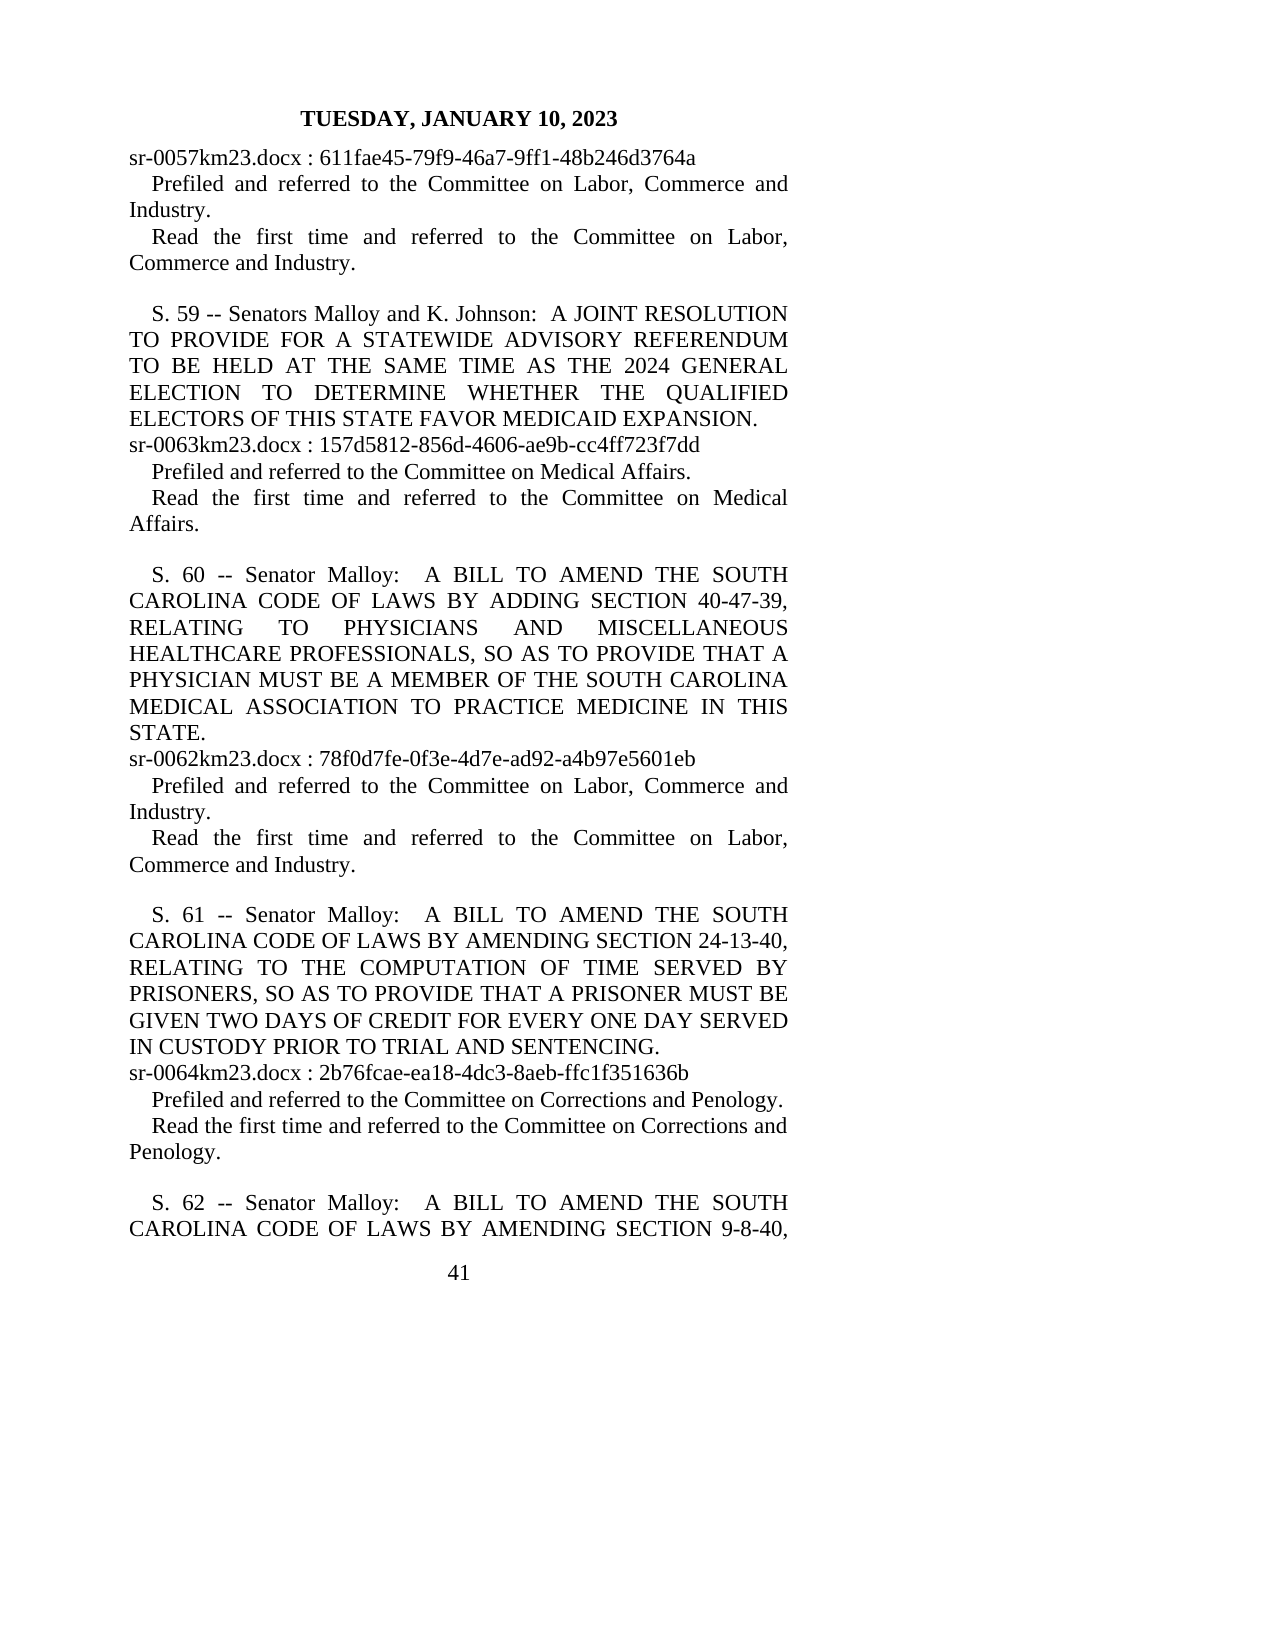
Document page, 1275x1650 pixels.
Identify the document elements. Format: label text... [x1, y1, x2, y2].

text S. 61 -- Senator Malloy: A BILL TO AMEND THE SOUTH CAROLINA CODE OF LAWS BY AMENDING SECTION 24-13-40, RELATING TO THE COMPUTATION OF TIME SERVED BY PRISONERS, SO AS TO PROVIDE THAT A PRISONER MUST BE GIVEN TWO DAYS OF CREDIT FOR EVERY ONE DAY SERVED IN CUSTODY PRIOR TO TRIAL AND SENTENCING. [129, 901, 789, 1059]
text Prefiled and referred to the Committee on Corrections and Penology. [129, 1086, 789, 1112]
text sr-0064km23.docx : 2b76fcae-ea18-4dc3-8aeb-ffc1f351636b [129, 1059, 789, 1086]
text sr-0063km23.docx : 157d5812-856d-4606-ae9b-cc4ff723f7dd [129, 431, 789, 458]
text Read the first time and referred to the Committee on Medical Affairs. [129, 484, 789, 537]
text Prefiled and referred to the Committee on Labor, Commerce and Industry. [129, 772, 789, 824]
text Read the first time and referred to the Committee on Labor, Commerce and Industry. [129, 223, 789, 276]
text S. 59 -- Senators Malloy and K. Johnson: A JOINT RESOLUTION TO PROVIDE FOR A STATEWIDE ADVISORY REFERENDUM TO BE HELD AT THE SAME TIME AS THE 2024 GENERAL ELECTION TO DETERMINE WHETHER THE QUALIFIED ELECTORS OF THIS STATE FAVOR MEDICAID EXPANSION. [129, 300, 789, 431]
text Prefiled and referred to the Committee on Medical Affairs. [129, 458, 789, 484]
text sr-0057km23.docx : 611fae45-79f9-46a7-9ff1-48b246d3764a [129, 144, 789, 170]
text Read the first time and referred to the Committee on Labor, Commerce and Industry. [129, 824, 789, 877]
text Prefiled and referred to the Committee on Labor, Commerce and Industry. [129, 170, 789, 223]
text S. 60 -- Senator Malloy: A BILL TO AMEND THE SOUTH CAROLINA CODE OF LAWS BY ADDING SECTION 40-47-39, RELATING TO PHYSICIANS AND MISCELLANEOUS HEALTHCARE PROFESSIONALS, SO AS TO PROVIDE THAT A PHYSICIAN MUST BE A MEMBER OF THE SOUTH CAROLINA MEDICAL ASSOCIATION TO PRACTICE MEDICINE IN THIS STATE. [129, 561, 789, 745]
text sr-0062km23.docx : 78f0d7fe-0f3e-4d7e-ad92-a4b97e5601eb [129, 745, 789, 772]
text Read the first time and referred to the Committee on Corrections and Penology. [129, 1112, 789, 1165]
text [129, 1189, 789, 1242]
